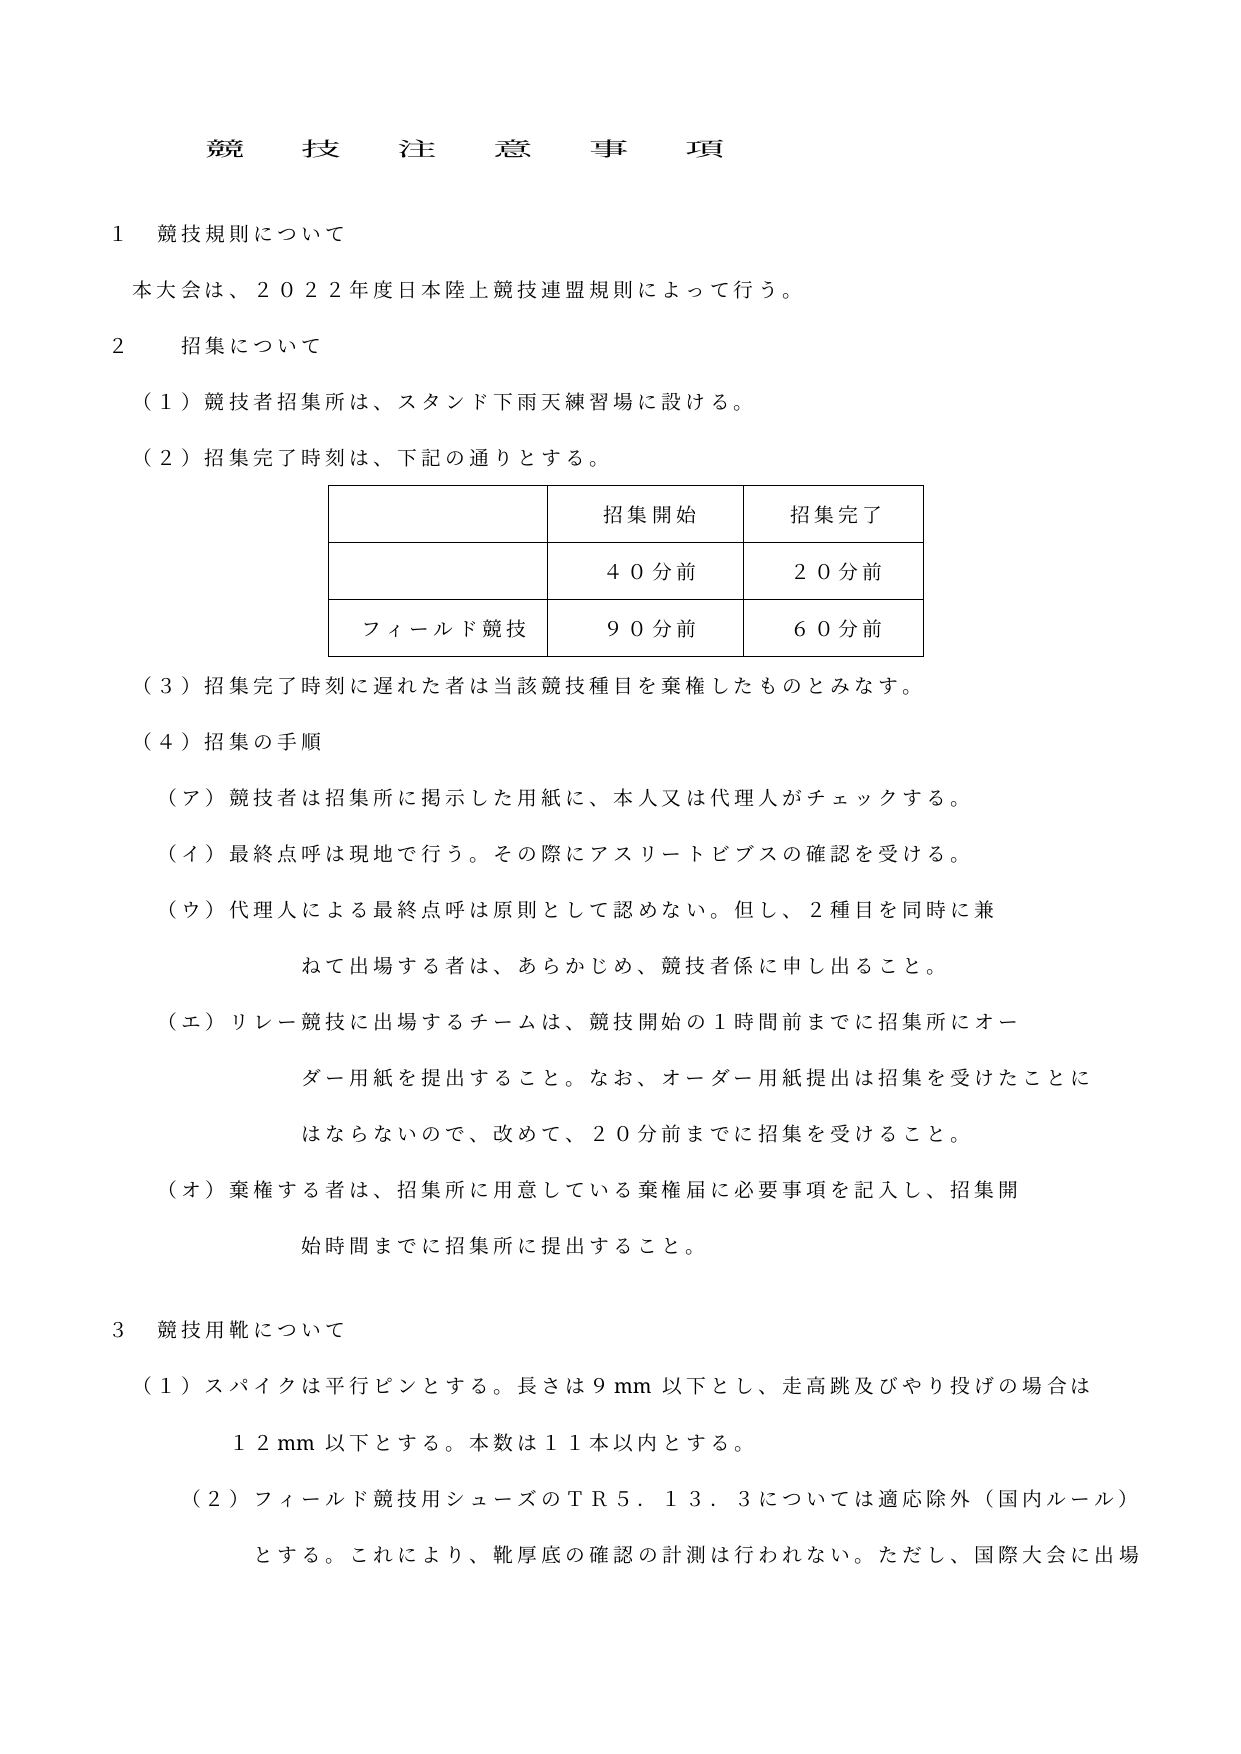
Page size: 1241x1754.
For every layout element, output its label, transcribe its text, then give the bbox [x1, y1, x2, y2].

text １ 競技規則について [84, 204, 1167, 261]
table_cell ２０分前 [744, 543, 923, 599]
table_header 招集完了 [744, 486, 923, 542]
text （ウ）代理人による最終点呼は原則として認めない。但し、２種目を同時に兼 [84, 881, 1167, 937]
table_header 招集開始 [548, 486, 743, 542]
text （オ）棄権する者は、招集所に用意している棄権届に必要事項を記入し、招集開 [84, 1161, 1167, 1217]
text （１）スパイクは平行ピンとする。長さは９mm以下とし、走高跳及びやり投げの場合は [84, 1357, 1167, 1413]
table_cell ６０分前 [744, 600, 923, 656]
table_cell [329, 543, 547, 599]
text 競 技 注 意 事 項 [84, 120, 1167, 176]
text （２）フィールド競技用シューズのＴＲ５．１３．３については適応除外（国内ルール） [158, 1469, 1167, 1526]
text ３ 競技用靴について [84, 1301, 1167, 1357]
text （２）招集完了時刻は、下記の通りとする。 [84, 429, 1167, 485]
text （ア）競技者は招集所に掲示した用紙に、本人又は代理人がチェックする。 [84, 769, 1167, 825]
text 本大会は、２０２２年度日本陸上競技連盟規則によって行う。 [84, 261, 1167, 317]
text （１）競技者招集所は、スタンド下雨天練習場に設ける。 [84, 373, 1167, 429]
text ダー用紙を提出すること。なお、オーダー用紙提出は招集を受けたことに [84, 1049, 1167, 1105]
text （４）招集の手順 [84, 713, 1167, 769]
text はならないので、改めて、２０分前までに招集を受けること。 [84, 1105, 1167, 1161]
table_cell ４０分前 [548, 543, 743, 599]
table_header [329, 486, 547, 542]
text （３）招集完了時刻に遅れた者は当該競技種目を棄権したものとみなす。 [84, 657, 1167, 713]
text とする。これにより、靴厚底の確認の計測は行われない。ただし、国際大会に出場 [158, 1526, 1167, 1582]
table_cell フィールド競技 [329, 600, 547, 656]
table_cell ９０分前 [548, 600, 743, 656]
text 始時間までに招集所に提出すること。 [84, 1217, 1167, 1273]
text （イ）最終点呼は現地で行う。その際にアスリートビブスの確認を受ける。 [84, 825, 1167, 881]
text ねて出場する者は、あらかじめ、競技者係に申し出ること。 [84, 937, 1167, 993]
text １２mm以下とする。本数は１１本以内とする。 [84, 1413, 1167, 1469]
text ２ 招集について [84, 317, 1167, 373]
text （エ）リレー競技に出場するチームは、競技開始の１時間前までに招集所にオー [84, 993, 1167, 1049]
